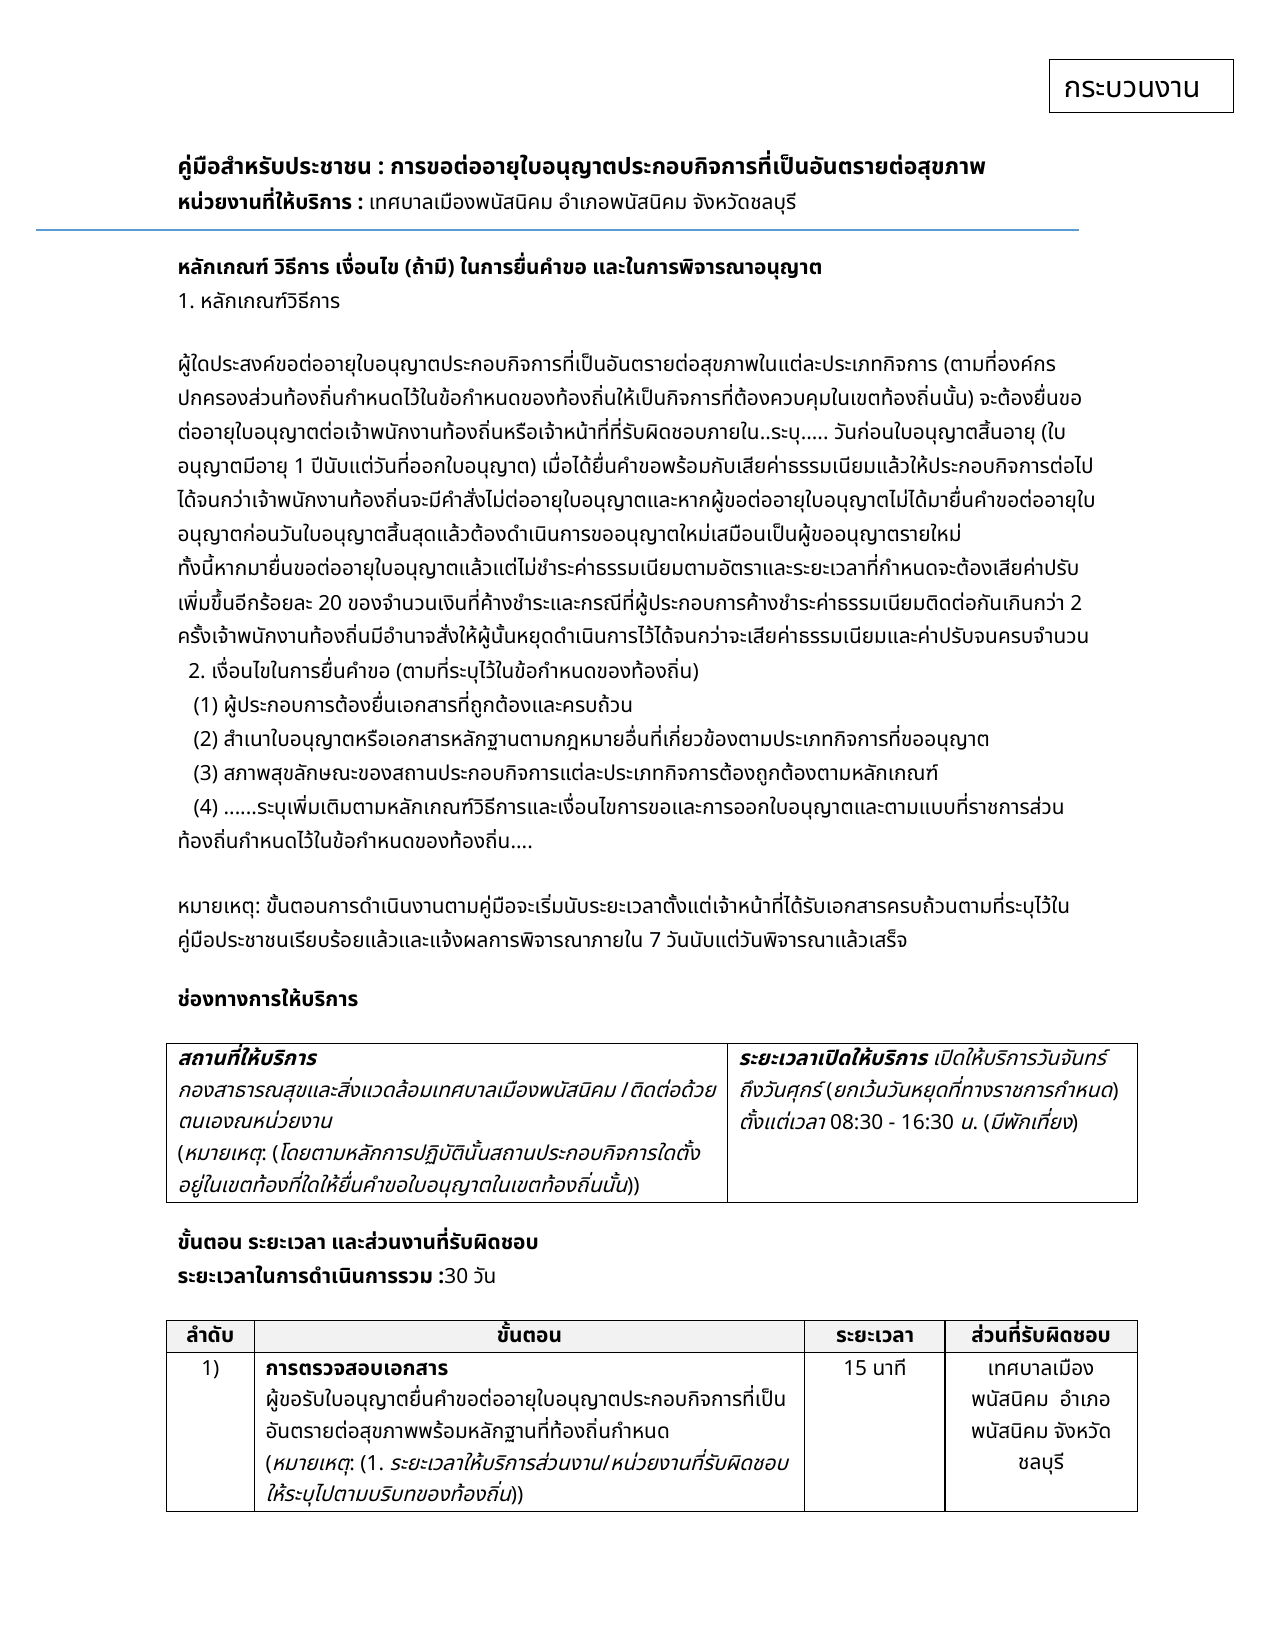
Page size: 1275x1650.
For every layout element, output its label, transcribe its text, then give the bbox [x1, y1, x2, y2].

table_cell 1) [167, 1353, 254, 1511]
text ระยะเวลาในการดำเนินการรวม :30 วัน [177, 1261, 1098, 1293]
table_header ระยะเวลาเปิดให้บริการ เปิดให้บริการวันจันทร์ถึงวันศุกร์ (ยกเว้นวันหยุดที่ทางราชการกำหนด) ตั้งแต่เวลา 08:30 - 16:30 น. (มีพักเที่ยง) [728, 1044, 1137, 1202]
table_header ลำดับ [167, 1321, 254, 1352]
text ช่องทางการให้บริการ [177, 984, 1098, 1016]
text 1. หลักเกณฑ์วิธีการ ผู้ใดประสงค์ขอต่ออายุใบอนุญาตประกอบกิจการที่เป็นอันตรายต่อสุขภาพในแต่ละประเภทกิจการ (ตามที่องค์กรปกครองส่วนท้องถิ่นกำหนดไว้ในข้อกำหนดของท้องถิ่นให้เป็นกิจการที่ต้องควบคุมในเขตท้องถิ่นนั้น) จะต้องยื่นขอต่ออายุใบอนุญาตต่อเจ้าพนักงานท้องถิ่นหรือเจ้าหน้าที่ที่รับผิดชอบภายใน..ระบุ..... วันก่อนใบอนุญาตสิ้นอายุ (ใบอนุญาตมีอายุ 1 ปีนับแต่วันที่ออกใบอนุญาต) เมื่อได้ยื่นคำขอพร้อมกับเสียค่าธรรมเนียมแล้วให้ประกอบกิจการต่อไปได้จนกว่าเจ้าพนักงานท้องถิ่นจะมีคำสั่งไม่ต่ออายุใบอนุญาตและหากผู้ขอต่ออายุใบอนุญาตไม่ได้มายื่นคำขอต่ออายุใบอนุญาตก่อนวันใบอนุญาตสิ้นสุดแล้วต้องดำเนินการขออนุญาตใหม่เสมือนเป็นผู้ขออนุญาตรายใหม่ ทั้งนี้หากมายื่นขอต่ออายุใบอนุญาตแล้วแต่ไม่ชำระค่าธรรมเนียมตามอัตราและระยะเวลาที่กำหนดจะต้องเสียค่าปรับเพิ่มขึ้นอีกร้อยละ 20 ของจำนวนเงินที่ค้างชำระและกรณีที่ผู้ประกอบการค้างชำระค่าธรรมเนียมติดต่อกันเกินกว่า 2 ครั้งเจ้าพนักงานท้องถิ่นมีอำนาจสั่งให้ผู้นั้นหยุดดำเนินการไว้ได้จนกว่าจะเสียค่าธรรมเนียมและค่าปรับจนครบจำนวน 2. เงื่อนไขในการยื่นคำขอ (ตามที่ระบุไว้ในข้อกำหนดของท้องถิ่น) (1) ผู้ประกอบการต้องยื่นเอกสารที่ถูกต้องและครบถ้วน (2) สำเนาใบอนุญาตหรือเอกสารหลักฐานตามกฎหมายอื่นที่เกี่ยวข้องตามประเภทกิจการที่ขออนุญาต (3) สภาพสุขลักษณะของสถานประกอบกิจการแต่ละประเภทกิจการต้องถูกต้องตามหลักเกณฑ์ (4) ......ระบุเพิ่มเติมตามหลักเกณฑ์วิธีการและเงื่อนไขการขอและการออกใบอนุญาตและตามแบบที่ราชการส่วนท้องถิ่นกำหนดไว้ในข้อกำหนดของท้องถิ่น.... หมายเหตุ: ขั้นตอนการดำเนินงานตามคู่มือจะเริ่มนับระยะเวลาตั้งแต่เจ้าหน้าที่ได้รับเอกสารครบถ้วนตามที่ระบุไว้ในคู่มือประชาชนเรียบร้อยแล้วและแจ้งผลการพิจารณาภายใน 7 วันนับแต่วันพิจารณาแล้วเสร็จ [177, 286, 1098, 957]
table_header ขั้นตอน [255, 1321, 804, 1352]
table_header สถานที่ให้บริการ กองสาธารณสุขและสิ่งแวดล้อมเทศบาลเมืองพนัสนิคม /ติดต่อด้วยตนเองณหน่วยงาน (หมายเหตุ: (โดยตามหลักการปฏิบัตินั้นสถานประกอบกิจการใดตั้งอยู่ในเขตท้องที่ใดให้ยื่นคำขอใบอนุญาตในเขตท้องถิ่นนั้น)) [167, 1044, 727, 1202]
table_cell การตรวจสอบเอกสาร ผู้ขอรับใบอนุญาตยื่นคำขอต่ออายุใบอนุญาตประกอบกิจการที่เป็นอันตรายต่อสุขภาพพร้อมหลักฐานที่ท้องถิ่นกำหนด (หมายเหตุ: (1. ระยะเวลาให้บริการส่วนงาน/หน่วยงานที่รับผิดชอบให้ระบุไปตามบริบทของท้องถิ่น)) [255, 1353, 804, 1511]
text ขั้นตอน ระยะเวลา และส่วนงานที่รับผิดชอบ [177, 1227, 1098, 1258]
table_cell 15 นาที [805, 1353, 944, 1511]
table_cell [946, 1353, 1137, 1511]
text หน่วยงานที่ให้บริการ : เทศบาลเมืองพนัสนิคม อำเภอพนัสนิคม จังหวัดชลบุรี [177, 187, 1098, 219]
table_header ส่วนที่รับผิดชอบ [946, 1321, 1137, 1352]
text คู่มือสำหรับประชาชน : การขอต่ออายุใบอนุญาตประกอบกิจการที่เป็นอันตรายต่อสุขภาพ [177, 150, 1098, 185]
text หลักเกณฑ์ วิธีการ เงื่อนไข (ถ้ามี) ในการยื่นคำขอ และในการพิจารณาอนุญาต [177, 252, 1098, 284]
table_header ระยะเวลา [805, 1321, 944, 1352]
